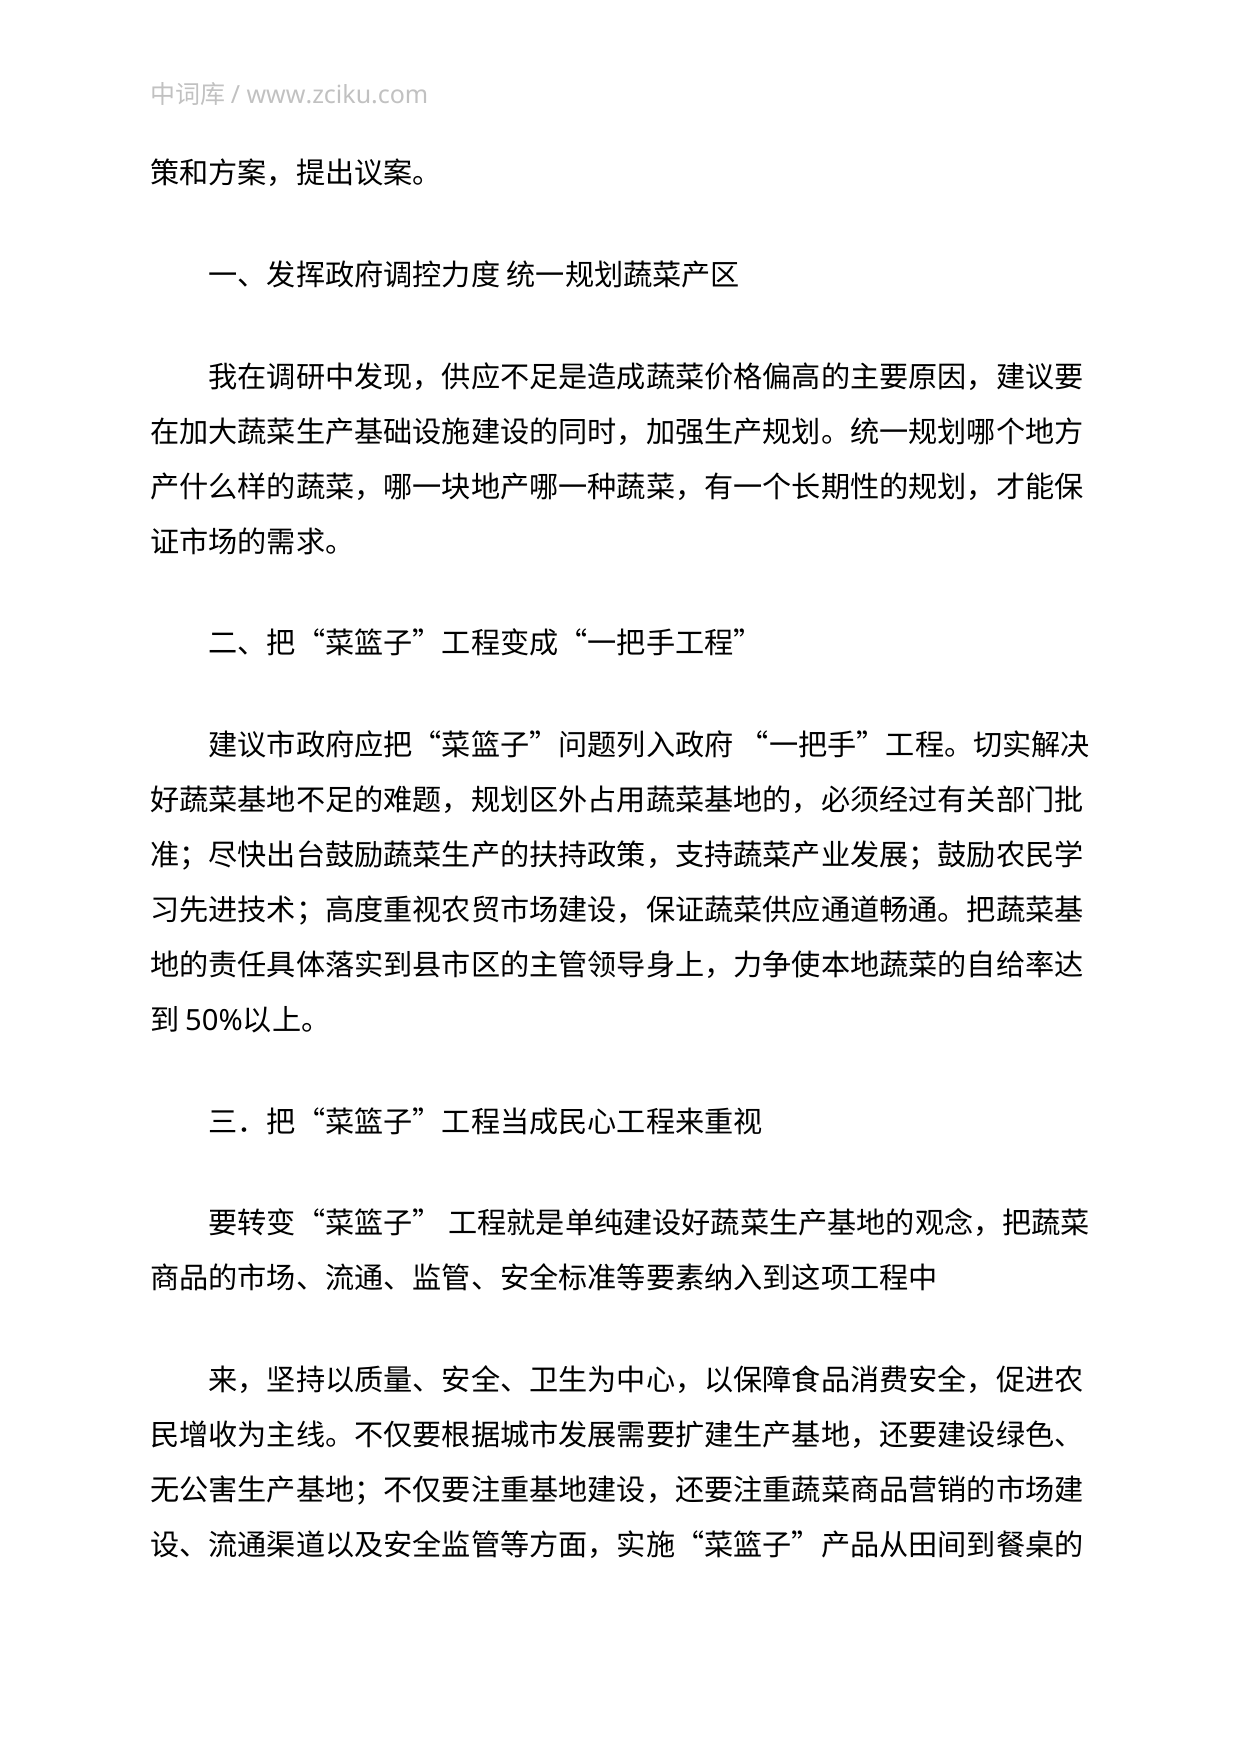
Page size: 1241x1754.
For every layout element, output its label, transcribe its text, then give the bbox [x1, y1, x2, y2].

text 建议市政府应把“菜篮子”问题列入政府 “一把手”工程。切实解决好蔬菜基地不足的难题，规划区外占用蔬菜基地的，必须经过有关部门批准；尽快出台鼓励蔬菜生产的扶持政策，支持蔬菜产业发展；鼓励农民学习先进技术；高度重视农贸市场建设，保证蔬菜供应通道畅通。把蔬菜基地的责任具体落实到县市区的主管领导身上，力争使本地蔬菜的自给率达到50%以上。 [150, 722, 1090, 1039]
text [150, 150, 1090, 192]
text 三．把“菜篮子”工程当成民心工程来重视 [150, 1098, 1090, 1141]
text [150, 1357, 1090, 1564]
text 要转变“菜篮子” 工程就是单纯建设好蔬菜生产基地的观念，把蔬菜商品的市场、流通、监管、安全标准等要素纳入到这项工程中 [150, 1200, 1090, 1297]
text 我在调研中发现，供应不足是造成蔬菜价格偏高的主要原因，建议要在加大蔬菜生产基础设施建设的同时，加强生产规划。统一规划哪个地方产什么样的蔬菜，哪一块地产哪一种蔬菜，有一个长期性的规划，才能保证市场的需求。 [150, 353, 1090, 561]
text 一、发挥政府调控力度 统一规划蔬菜产区 [150, 252, 1090, 294]
text 二、把“菜篮子”工程变成“一把手工程” [150, 620, 1090, 662]
